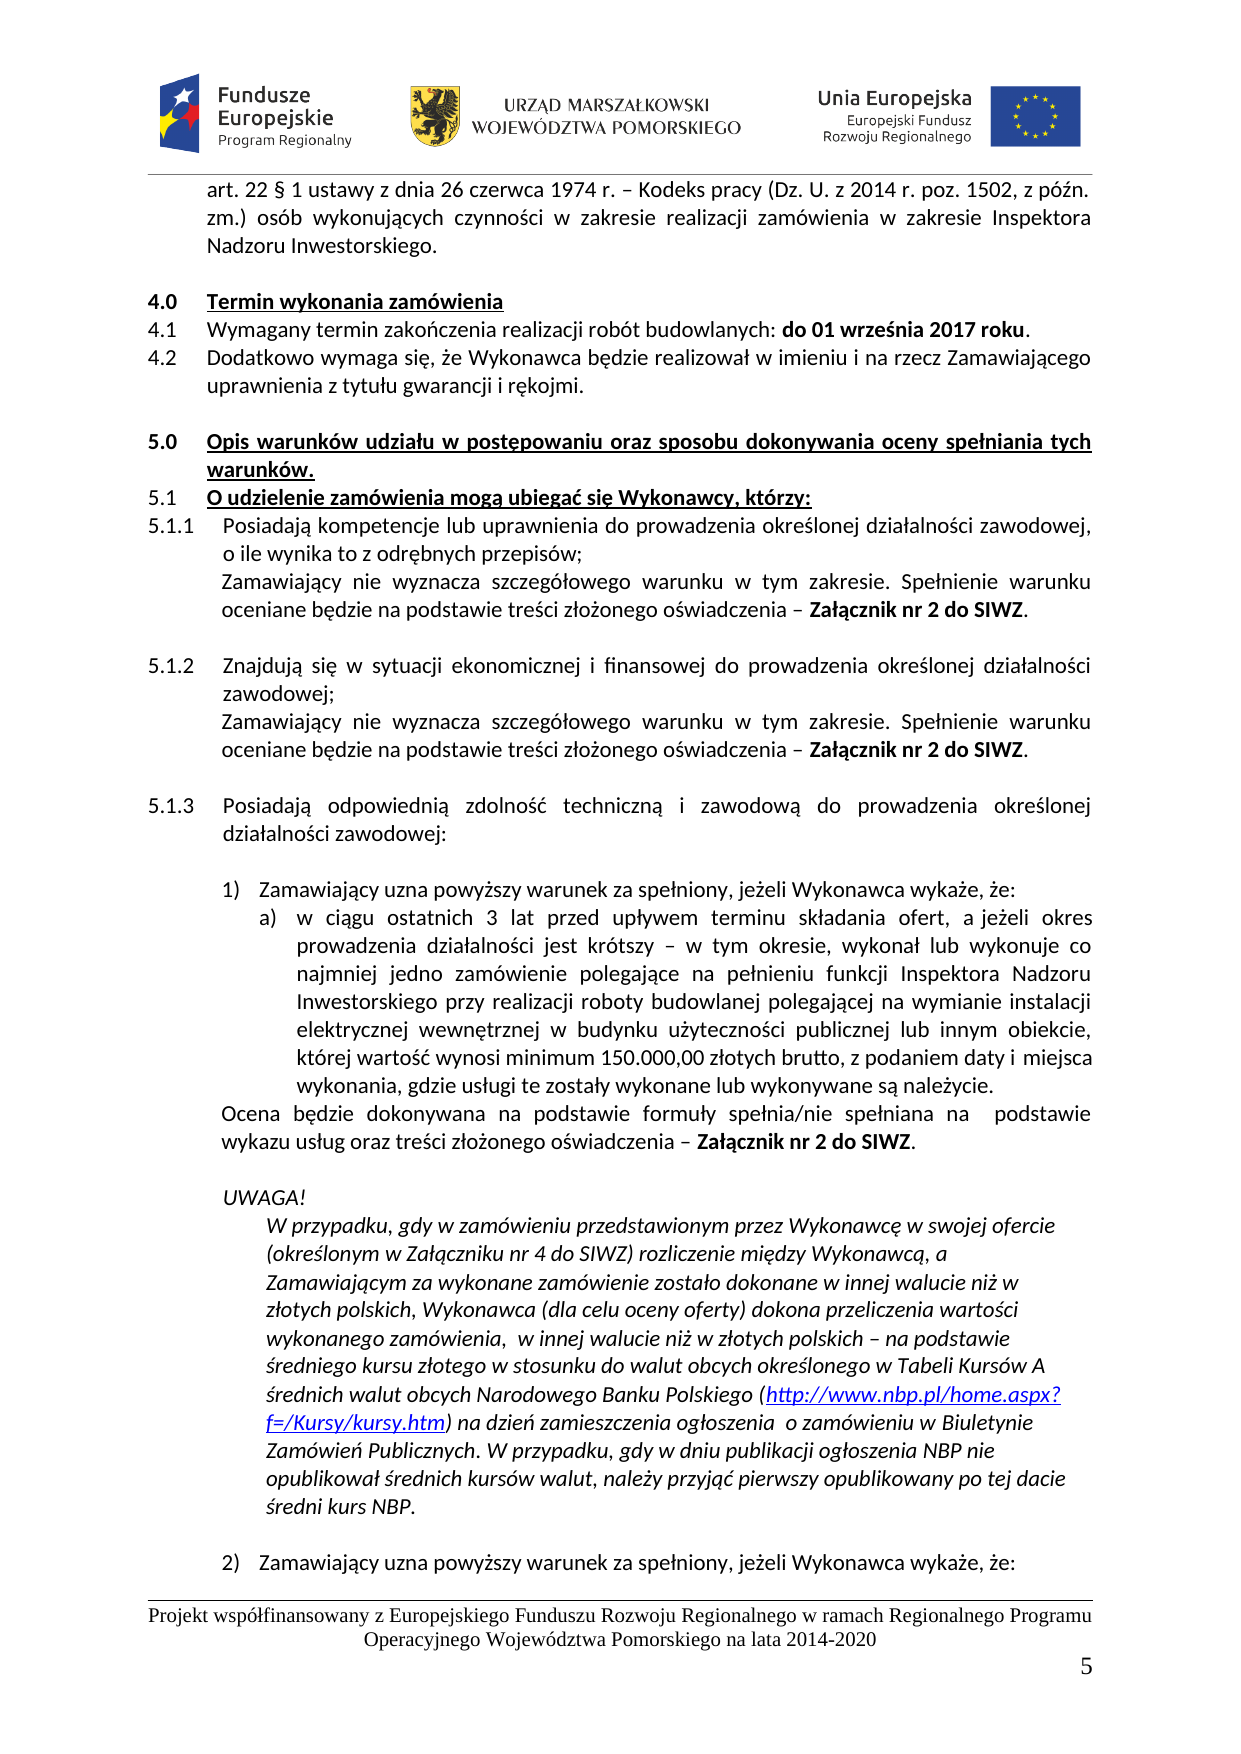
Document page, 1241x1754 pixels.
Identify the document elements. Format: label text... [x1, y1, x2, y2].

text 5.0 Opis warunków udziału w postępowaniu oraz sposobu dokonywania oceny spełniania tych warunków. [148, 427, 1093, 483]
text 4.0 Termin wykonania zamówienia [148, 287, 1093, 315]
text 4.2 Dodatkowo wymaga się, że Wykonawca będzie realizował w imieniu i na rzecz Zamawiającego uprawnienia z tytułu gwarancji i rękojmi. [148, 343, 1093, 399]
list 5.1.1 Posiadają kompetencje lub uprawnienia do prowadzenia określonej działalności zawodowej, o ile wynika to z odrębnych przepisów; [148, 511, 1093, 567]
list 5.1.2 Znajdują się w sytuacji ekonomicznej i finansowej do prowadzenia określonej działalności zawodowej; [148, 651, 1093, 707]
text Zamawiający nie wyznacza szczegółowego warunku w tym zakresie. Spełnienie warunku oceniane będzie na podstawie treści złożonego oświadczenia – Załącznik nr 2 do SIWZ. [221, 567, 1093, 623]
text 5.1 O udzielenie zamówienia mogą ubiegać się Wykonawcy, którzy: [148, 483, 1093, 511]
list w ciągu ostatnich 3 lat przed upływem terminu składania ofert, a jeżeli okres prowadzenia działalności jest krótszy – w tym okresie, wykonał lub wykonuje co najmniej jedno zamówienie polegające na pełnieniu funkcji Inspektora Nadzoru Inwestorskiego przy realizacji roboty budowlanej polegającej na wymianie instalacji elektrycznej wewnętrznej w budynku użyteczności publicznej lub innym obiekcie, której wartość wynosi minimum 150.000,00 złotych brutto, z podaniem daty i miejsca wykonania, gdzie usługi te zostały wykonane lub wykonywane są należycie. [259, 903, 1093, 1099]
list 5.1.3 Posiadają odpowiednią zdolność techniczną i zawodową do prowadzenia określonej działalności zawodowej: [148, 791, 1093, 847]
text W przypadku, gdy w zamówieniu przedstawionym przez Wykonawcę w swojej ofercie (określonym w Załączniku nr 4 do SIWZ) rozliczenie między Wykonawcą, a Zamawiającym za wykonane zamówienie zostało dokonane w innej walucie niż w złotych polskich, Wykonawca (dla celu oceny oferty) dokona przeliczenia wartości wykonanego zamówienia, w innej walucie niż w złotych polskich – na podstawie średniego kursu złotego w stosunku do walut obcych określonego w Tabeli Kursów A średnich walut obcych Narodowego Banku Polskiego (http://www.nbp.pl/home.aspx?f=/Kursy/kursy.htm) na dzień zamieszczenia ogłoszenia o zamówieniu w Biuletynie Zamówień Publicznych. W przypadku, gdy w dniu publikacji ogłoszenia NBP nie opublikował średnich kursów walut, należy przyjąć pierwszy opublikowany po tej dacie średni kurs NBP. [266, 1212, 1093, 1520]
text UWAGA! [223, 1183, 1093, 1212]
picture [147, 73, 1093, 175]
text Zamawiający nie wyznacza szczegółowego warunku w tym zakresie. Spełnienie warunku oceniane będzie na podstawie treści złożonego oświadczenia – Załącznik nr 2 do SIWZ. [221, 707, 1093, 763]
list Zamawiający uzna powyższy warunek za spełniony, jeżeli Wykonawca wykaże, że: [221, 875, 1093, 903]
text 4.1 Wymagany termin zakończenia realizacji robót budowlanych: do 01 września 2017 roku. [148, 315, 1093, 343]
list Zamawiający uzna powyższy warunek za spełniony, jeżeli Wykonawca wykaże, że: [221, 1548, 1093, 1576]
list Ocena będzie dokonywana na podstawie formuły spełnia/nie spełniana na podstawie wykazu usług oraz treści złożonego oświadczenia – Załącznik nr 2 do SIWZ. [221, 1099, 1093, 1156]
